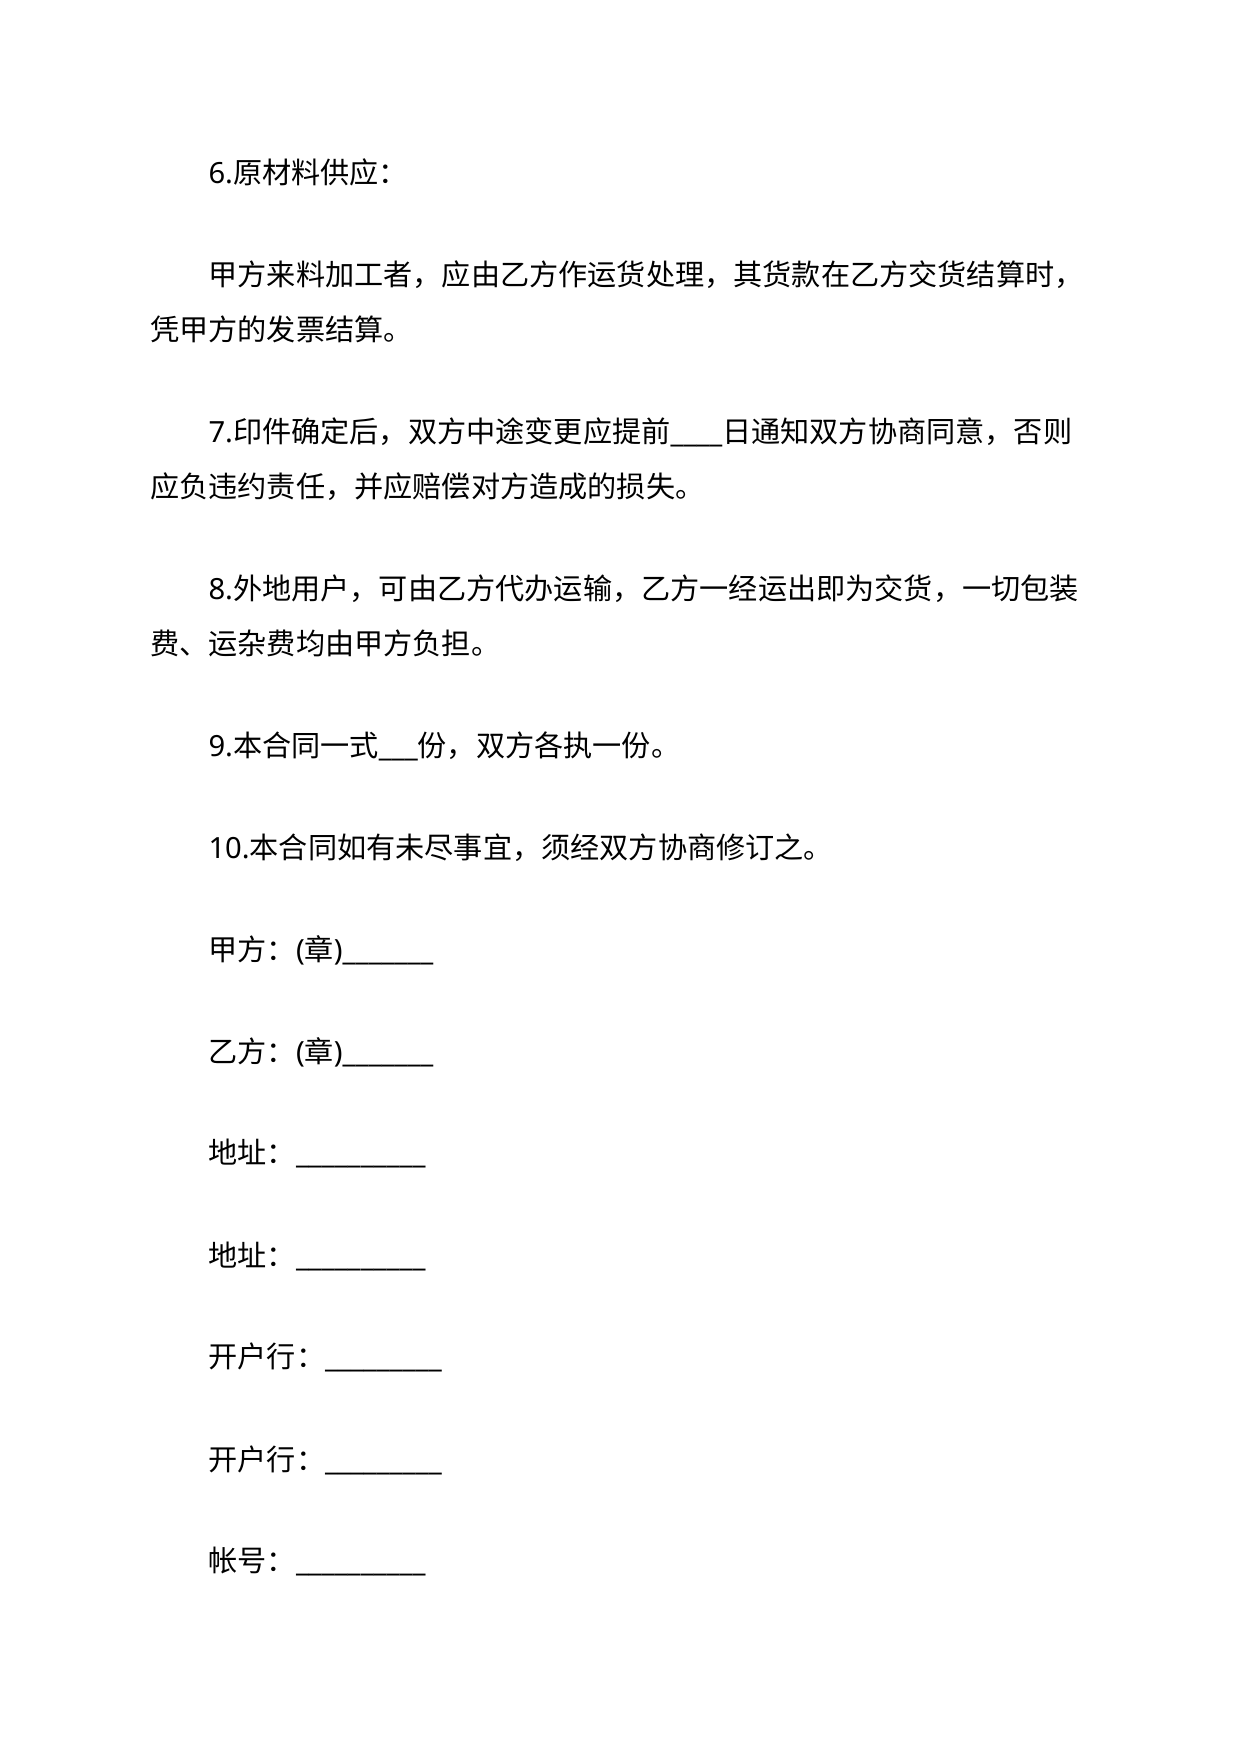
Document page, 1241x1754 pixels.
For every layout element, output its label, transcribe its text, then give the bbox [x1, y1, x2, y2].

text 帐号：__________ [150, 1538, 1090, 1580]
text 开户行：_________ [150, 1436, 1090, 1478]
text 地址：__________ [150, 1130, 1090, 1172]
text 甲方来料加工者，应由乙方作运货处理，其货款在乙方交货结算时，凭甲方的发票结算。 [150, 252, 1090, 349]
text 开户行：_________ [150, 1334, 1090, 1376]
text 6.原材料供应： [150, 150, 1090, 192]
text 9.本合同一式___份，双方各执一份。 [150, 722, 1090, 764]
text 8.外地用户，可由乙方代办运输，乙方一经运出即为交货，一切包装费、运杂费均由甲方负担。 [150, 565, 1090, 663]
text 10.本合同如有未尽事宜，须经双方协商修订之。 [150, 824, 1090, 867]
text 乙方：(章)_______ [150, 1028, 1090, 1071]
text 甲方：(章)_______ [150, 926, 1090, 968]
text 7.印件确定后，双方中途变更应提前____日通知双方协商同意，否则应负违约责任，并应赔偿对方造成的损失。 [150, 409, 1090, 506]
text 地址：__________ [150, 1232, 1090, 1274]
